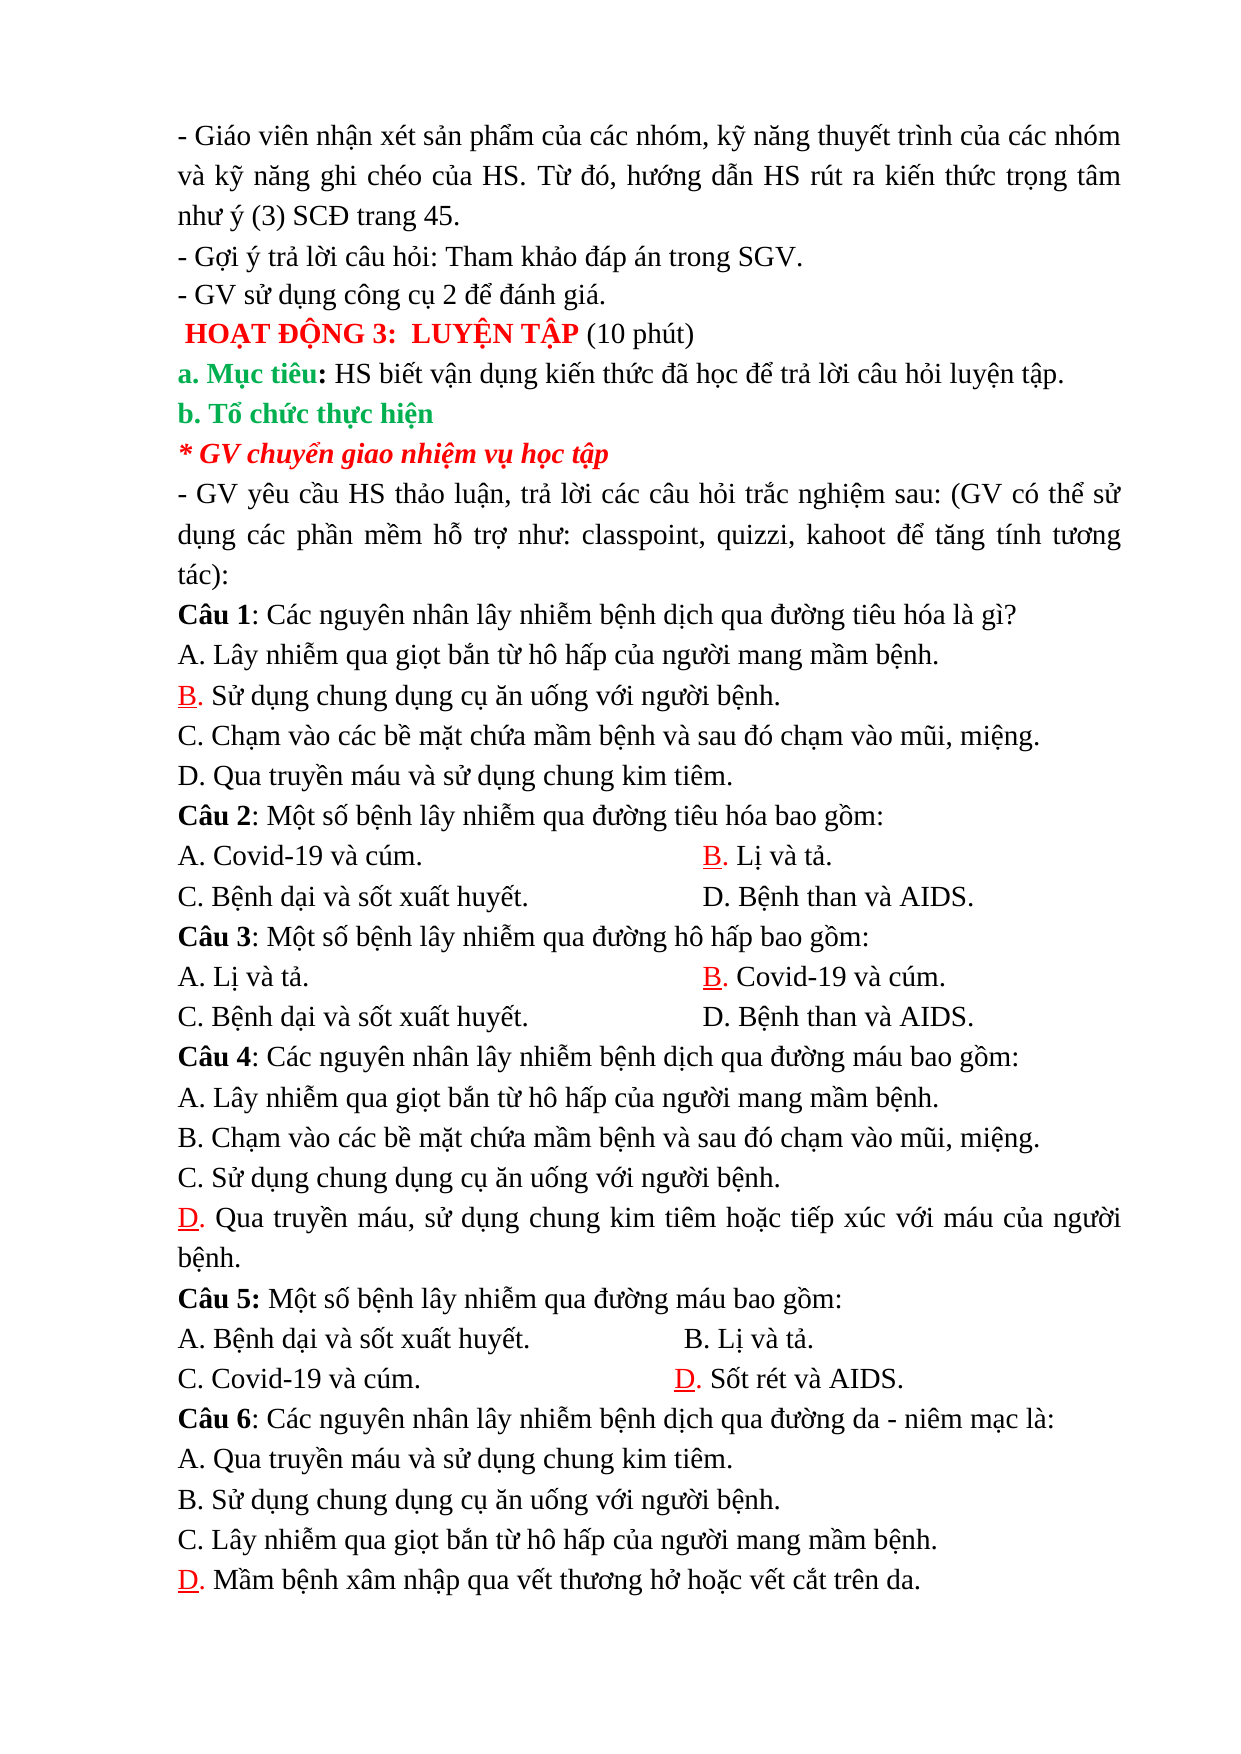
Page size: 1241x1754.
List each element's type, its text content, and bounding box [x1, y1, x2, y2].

text - GV sử dụng công cụ 2 để đánh giá. [177, 277, 1122, 311]
text - GV yêu cầu HS thảo luận, trả lời các câu hỏi trắc nghiệm sau: (GV có thể sử dụng các phần mềm hỗ trợ như: classpoint, quizzi, kahoot để tăng tính tương tác): [177, 477, 1122, 591]
text A. Lây nhiễm qua giọt bắn từ hô hấp của người mang mầm bệnh. [177, 637, 1122, 671]
text D. Mầm bệnh xâm nhập qua vết thương hở hoặc vết cắt trên da. [177, 1562, 1122, 1596]
text Câu 3: Một số bệnh lây nhiễm qua đường hô hấp bao gồm: [177, 919, 1122, 952]
text a. Mục tiêu: HS biết vận dụng kiến thức đã học để trả lời câu hỏi luyện tập. [177, 356, 1122, 389]
text C. Bệnh dại và sốt xuất huyết. D. Bệnh than và AIDS. [177, 879, 1122, 912]
text Câu 4: Các nguyên nhân lây nhiễm bệnh dịch qua đường máu bao gồm: [177, 1039, 1122, 1073]
text C. Bệnh dại và sốt xuất huyết. D. Bệnh than và AIDS. [177, 999, 1122, 1033]
text C. Sử dụng chung dụng cụ ăn uống với người bệnh. [177, 1160, 1122, 1194]
text Câu 2: Một số bệnh lây nhiễm qua đường tiêu hóa bao gồm: [177, 798, 1122, 832]
text C. Covid-19 và cúm. D. Sốt rét và AIDS. [177, 1361, 1122, 1395]
text HOẠT ĐỘNG 3: LUYỆN TẬP (10 phút) [177, 316, 1122, 349]
text * GV chuyển giao nhiệm vụ học tập [177, 436, 1122, 470]
text D. Qua truyền máu, sử dụng chung kim tiêm hoặc tiếp xúc với máu của người bệnh. [177, 1200, 1122, 1274]
text D. Qua truyền máu và sử dụng chung kim tiêm. [177, 758, 1122, 792]
text Câu 1: Các nguyên nhân lây nhiễm bệnh dịch qua đường tiêu hóa là gì? [177, 597, 1122, 631]
text B. Sử dụng chung dụng cụ ăn uống với người bệnh. [177, 678, 1122, 711]
text C. Chạm vào các bề mặt chứa mầm bệnh và sau đó chạm vào mũi, miệng. [177, 718, 1122, 751]
text A. Bệnh dại và sốt xuất huyết. B. Lị và tả. [177, 1321, 1122, 1354]
text B. Chạm vào các bề mặt chứa mầm bệnh và sau đó chạm vào mũi, miệng. [177, 1120, 1122, 1153]
text - Gợi ý trả lời câu hỏi: Tham khảo đáp án trong SGV. [177, 239, 1122, 272]
text - Giáo viên nhận xét sản phẩm của các nhóm, kỹ năng thuyết trình của các nhóm và kỹ năng ghi chéo của HS. Từ đó, hướng dẫn HS rút ra kiến thức trọng tâm như ý (3) SCĐ trang 45. [177, 118, 1122, 232]
text B. Sử dụng chung dụng cụ ăn uống với người bệnh. [177, 1482, 1122, 1515]
text C. Lây nhiễm qua giọt bắn từ hô hấp của người mang mầm bệnh. [177, 1522, 1122, 1556]
text A. Covid-19 và cúm. B. Lị và tả. [177, 838, 1122, 872]
text A. Lây nhiễm qua giọt bắn từ hô hấp của người mang mầm bệnh. [177, 1080, 1122, 1113]
text A. Qua truyền máu và sử dụng chung kim tiêm. [177, 1442, 1122, 1475]
text Câu 5: Một số bệnh lây nhiễm qua đường máu bao gồm: [177, 1281, 1122, 1314]
text b. Tổ chức thực hiện [177, 396, 1122, 430]
text A. Lị và tả. B. Covid-19 và cúm. [177, 959, 1122, 993]
text Câu 6: Các nguyên nhân lây nhiễm bệnh dịch qua đường da - niêm mạc là: [177, 1401, 1122, 1435]
